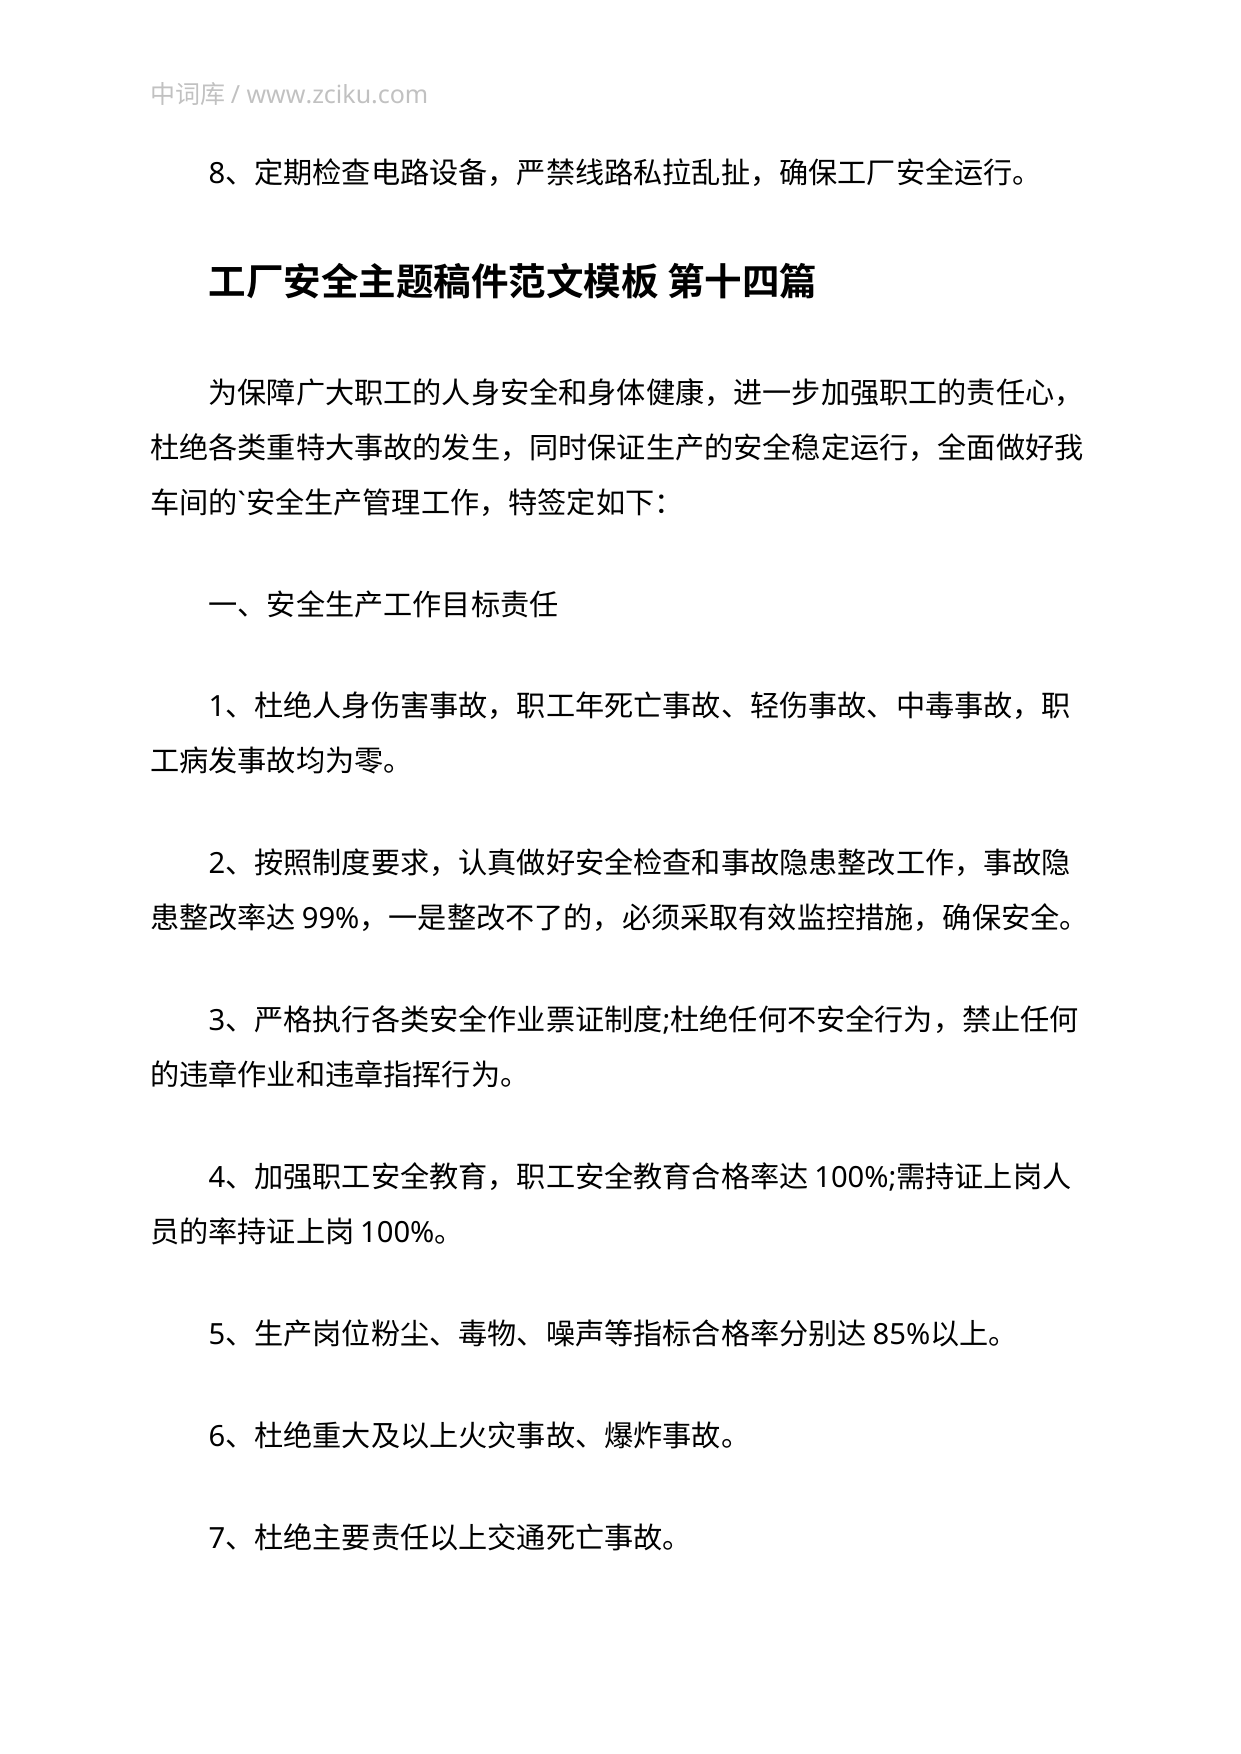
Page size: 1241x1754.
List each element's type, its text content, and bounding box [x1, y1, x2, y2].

text 8、定期检查电路设备，严禁线路私拉乱扯，确保工厂安全运行。 [150, 150, 1090, 192]
text 1、杜绝人身伤害事故，职工年死亡事故、轻伤事故、中毒事故，职工病发事故均为零。 [150, 683, 1090, 780]
text 工厂安全主题稿件范文模板 第十四篇 [150, 252, 1090, 306]
text 6、杜绝重大及以上火灾事故、爆炸事故。 [150, 1412, 1090, 1455]
text 一、安全生产工作目标责任 [150, 581, 1090, 623]
text 7、杜绝主要责任以上交通死亡事故。 [150, 1514, 1090, 1557]
text 3、严格执行各类安全作业票证制度;杜绝任何不安全行为，禁止任何的违章作业和违章指挥行为。 [150, 997, 1090, 1094]
text 4、加强职工安全教育，职工安全教育合格率达100%;需持证上岗人员的率持证上岗100%。 [150, 1153, 1090, 1251]
text 2、按照制度要求，认真做好安全检查和事故隐患整改工作，事故隐患整改率达99%，一是整改不了的，必须采取有效监控措施，确保安全。 [150, 840, 1090, 937]
text 5、生产岗位粉尘、毒物、噪声等指标合格率分别达85%以上。 [150, 1310, 1090, 1353]
text 为保障广大职工的人身安全和身体健康，进一步加强职工的责任心，杜绝各类重特大事故的发生，同时保证生产的安全稳定运行，全面做好我车间的`安全生产管理工作，特签定如下： [150, 369, 1090, 522]
